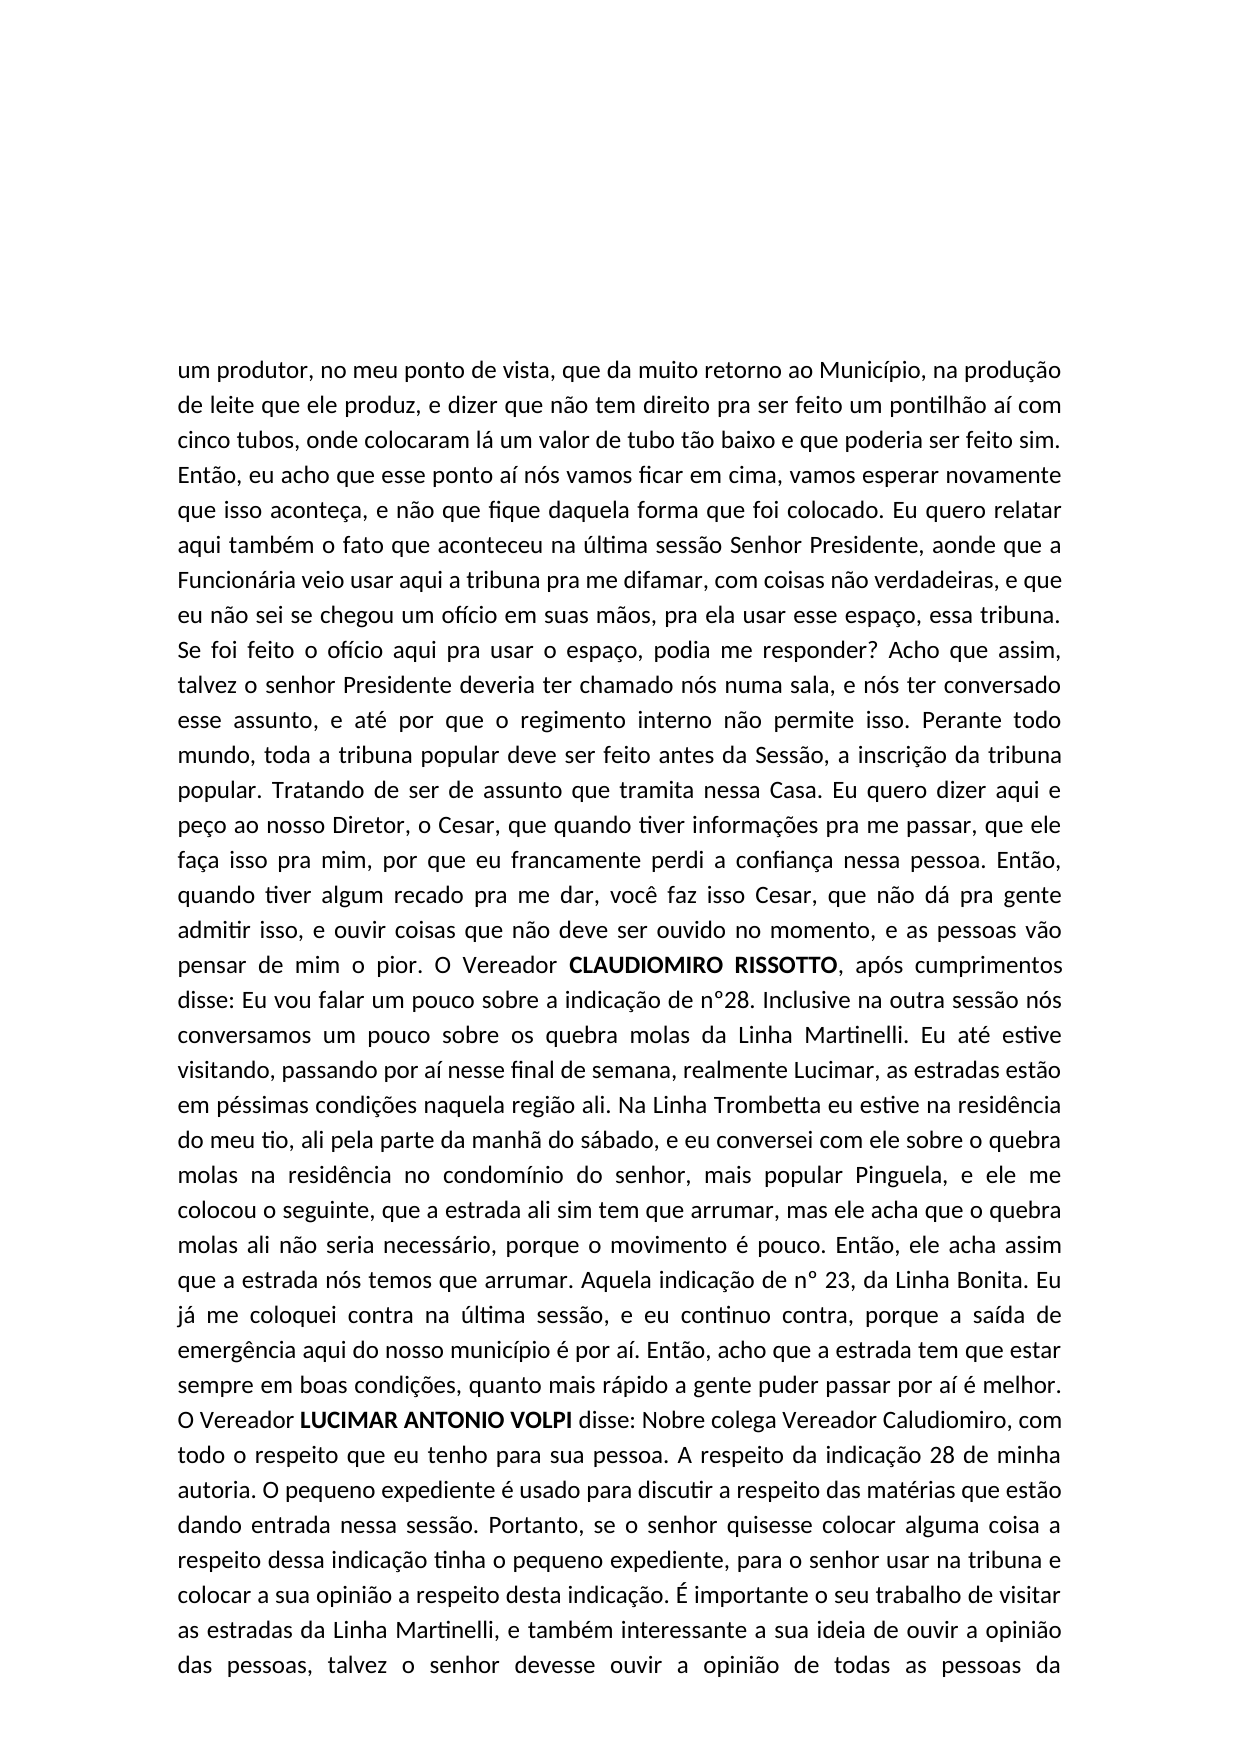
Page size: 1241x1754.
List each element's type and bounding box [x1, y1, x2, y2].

text [177, 354, 1063, 1680]
